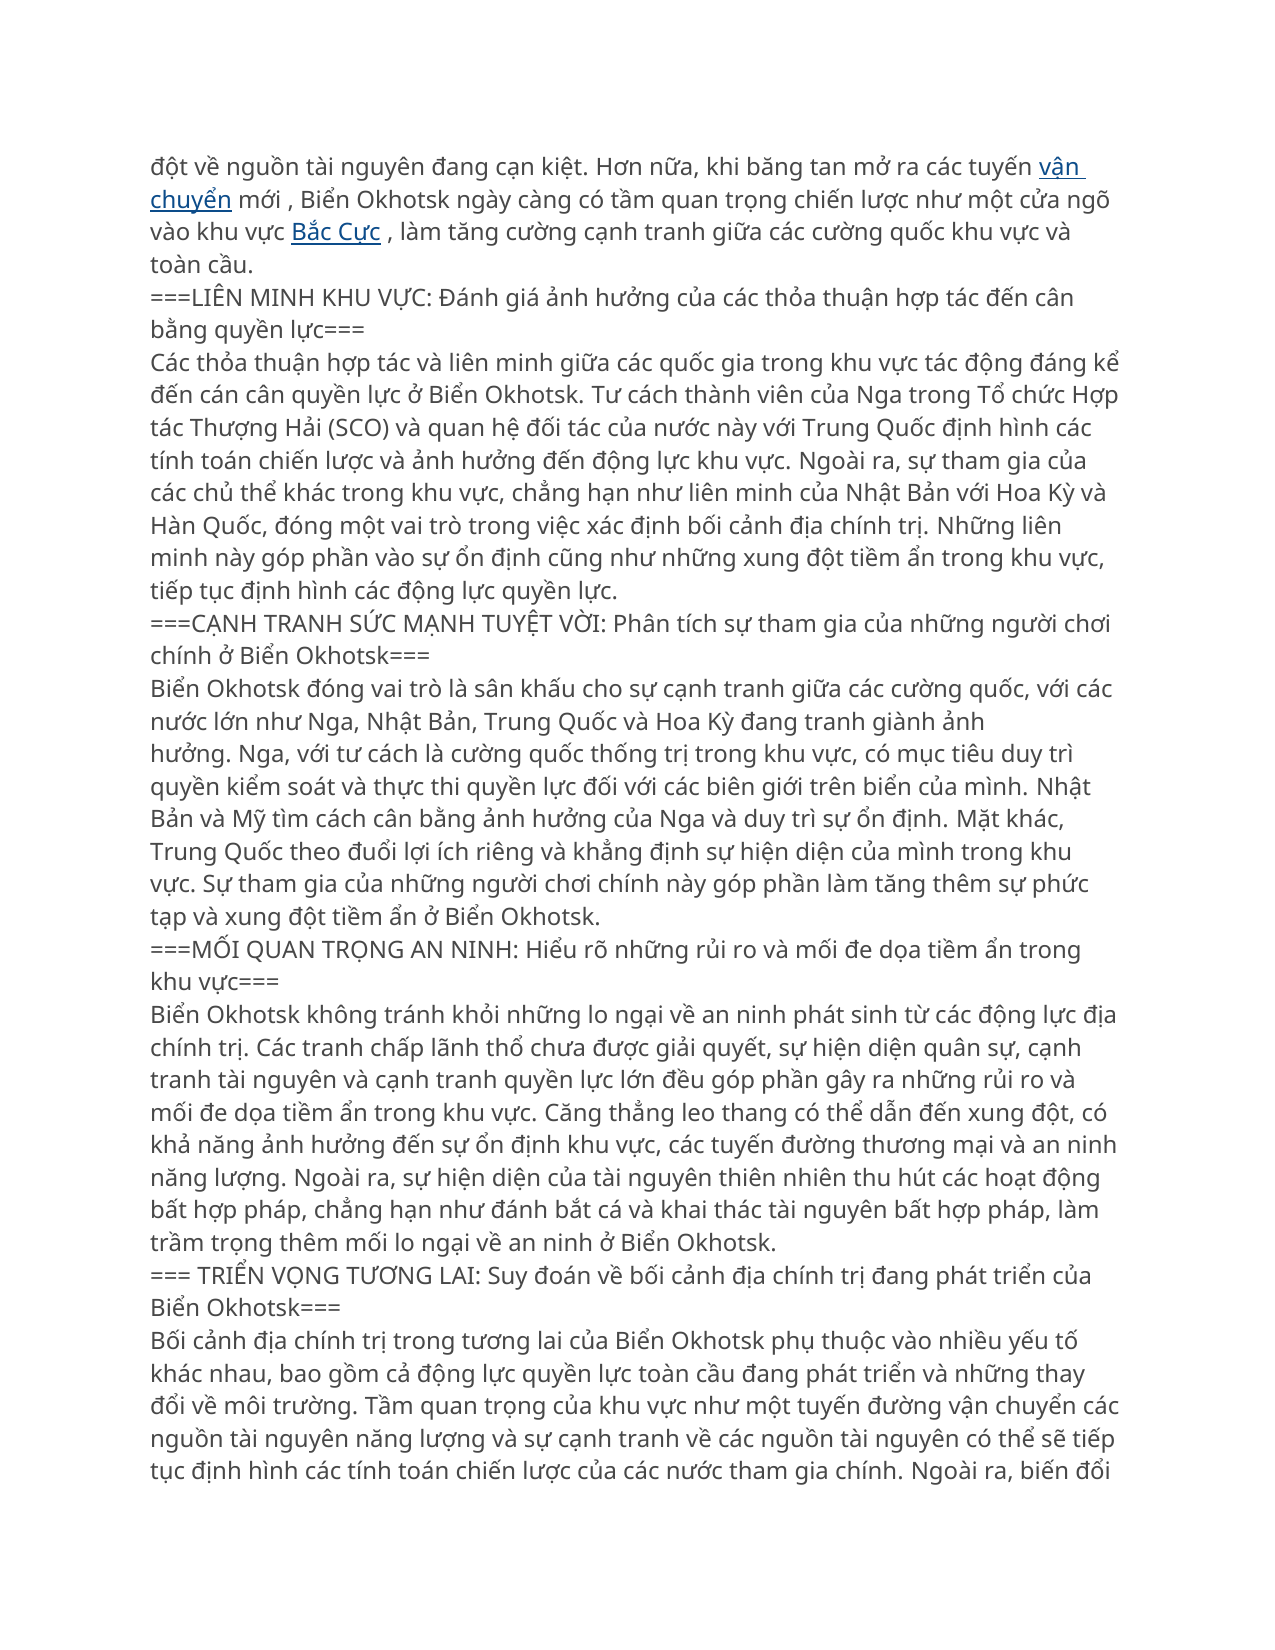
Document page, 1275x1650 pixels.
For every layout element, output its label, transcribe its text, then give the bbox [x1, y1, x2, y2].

text ===LIÊN MINH KHU VỰC: Đánh giá ảnh hưởng của các thỏa thuận hợp tác đến cân bằng quyền lực=== [150, 280, 1125, 346]
text ===CẠNH TRANH SỨC MẠNH TUYỆT VỜI: Phân tích sự tham gia của những người chơi chính ở Biển Okhotsk=== [150, 606, 1125, 672]
text ===MỐI QUAN TRỌNG AN NINH: Hiểu rõ những rủi ro và mối đe dọa tiềm ẩn trong khu vực=== [150, 932, 1125, 998]
text === TRIỂN VỌNG TƯƠNG LAI: Suy đoán về bối cảnh địa chính trị đang phát triển của Biển Okhotsk=== [150, 1258, 1125, 1324]
text Biển Okhotsk không tránh khỏi những lo ngại về an ninh phát sinh từ các động lực địa chính trị. Các tranh chấp lãnh thổ chưa được giải quyết, sự hiện diện quân sự, cạnh tranh tài nguyên và cạnh tranh quyền lực lớn đều góp phần gây ra những rủi ro và mối đe dọa tiềm ẩn trong khu vực. Căng thẳng leo thang có thể dẫn đến xung đột, có khả năng ảnh hưởng đến sự ổn định khu vực, các tuyến đường thương mại và an ninh năng lượng. Ngoài ra, sự hiện diện của tài nguyên thiên nhiên thu hút các hoạt động bất hợp pháp, chẳng hạn như đánh bắt cá và khai thác tài nguyên bất hợp pháp, làm trầm trọng thêm mối lo ngại về an ninh ở Biển Okhotsk. [150, 998, 1125, 1258]
text Biển Okhotsk đóng vai trò là sân khấu cho sự cạnh tranh giữa các cường quốc, với các nước lớn như Nga, Nhật Bản, Trung Quốc và Hoa Kỳ đang tranh giành ảnh hưởng. Nga, với tư cách là cường quốc thống trị trong khu vực, có mục tiêu duy trì quyền kiểm soát và thực thi quyền lực đối với các biên giới trên biển của mình. Nhật Bản và Mỹ tìm cách cân bằng ảnh hưởng của Nga và duy trì sự ổn định. Mặt khác, Trung Quốc theo đuổi lợi ích riêng và khẳng định sự hiện diện của mình trong khu vực. Sự tham gia của những người chơi chính này góp phần làm tăng thêm sự phức tạp và xung đột tiềm ẩn ở Biển Okhotsk. [150, 672, 1125, 932]
text Các thỏa thuận hợp tác và liên minh giữa các quốc gia trong khu vực tác động đáng kể đến cán cân quyền lực ở Biển Okhotsk. Tư cách thành viên của Nga trong Tổ chức Hợp tác Thượng Hải (SCO) và quan hệ đối tác của nước này với Trung Quốc định hình các tính toán chiến lược và ảnh hưởng đến động lực khu vực. Ngoài ra, sự tham gia của các chủ thể khác trong khu vực, chẳng hạn như liên minh của Nhật Bản với Hoa Kỳ và Hàn Quốc, đóng một vai trò trong việc xác định bối cảnh địa chính trị. Những liên minh này góp phần vào sự ổn định cũng như những xung đột tiềm ẩn trong khu vực, tiếp tục định hình các động lực quyền lực. [150, 346, 1125, 606]
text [150, 150, 1125, 280]
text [150, 1324, 1125, 1487]
